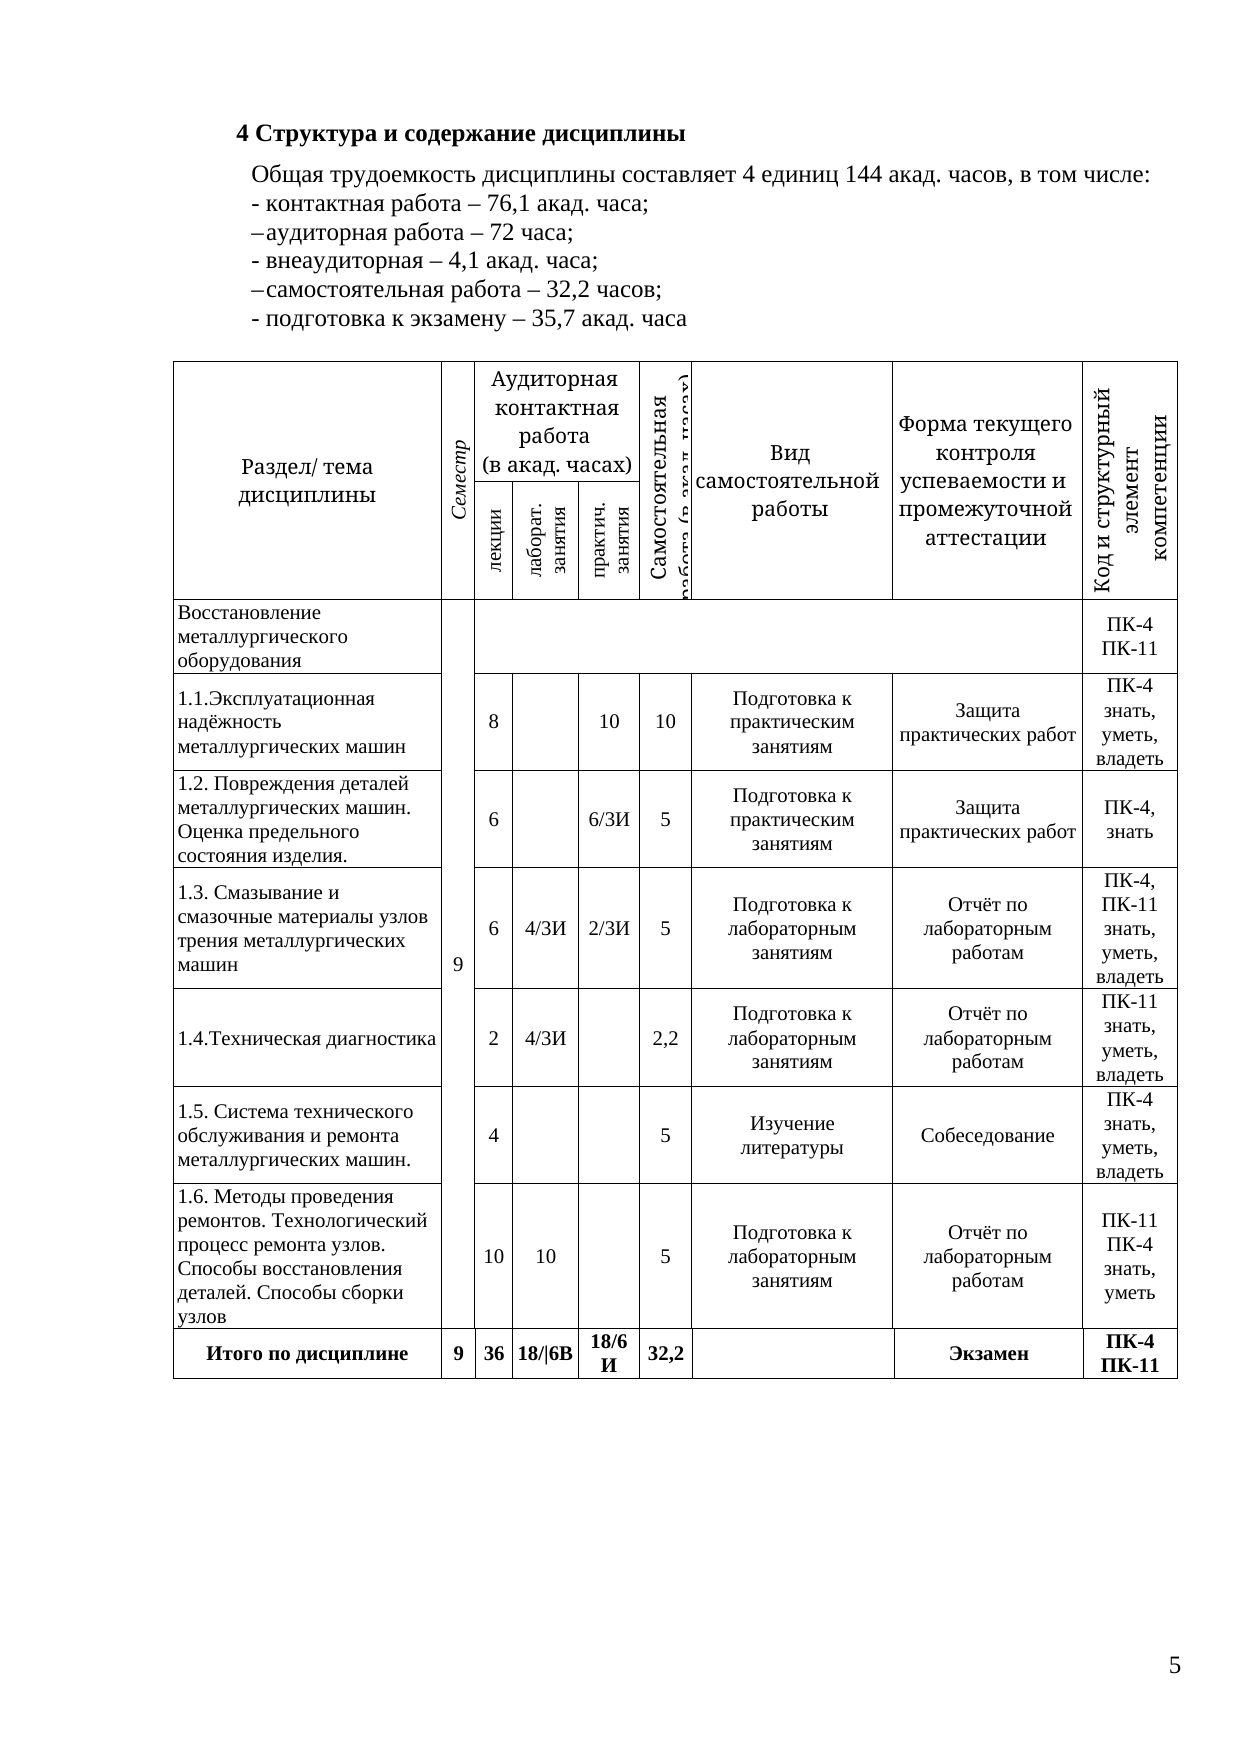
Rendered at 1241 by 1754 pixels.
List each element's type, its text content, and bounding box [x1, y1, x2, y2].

table_cell 1.5. Система технического обслуживания и ремонта металлургических машин. [174, 1087, 441, 1183]
table_cell Отчёт по лабораторным работам [893, 989, 1082, 1086]
table_header Аудиторная контактная работа (в акад. часах) [475, 362, 639, 481]
table_cell 36 [476, 1329, 512, 1377]
table_cell ПК-11 ПК-4 знать, уметь [1083, 1184, 1177, 1328]
table_cell Отчёт по лабораторным работам [893, 868, 1082, 988]
text – самостоятельная работа – 32,2 часов; [177, 274, 1181, 303]
table_cell 1.3. Смазывание и смазочные материалы узлов трения металлургических машин [174, 868, 441, 988]
table_cell лекции [475, 482, 512, 599]
table_cell Подготовка к практическим занятиям [692, 771, 892, 867]
table_cell [475, 600, 1082, 672]
table_cell Подготовка к лабораторным занятиям [692, 868, 892, 988]
table_cell [579, 1087, 639, 1183]
table_cell Собеседование [893, 1087, 1082, 1183]
table_cell 1.6. Методы проведения ремонтов. Технологический процесс ремонта узлов. Способы восстановления деталей. Способы сборки узлов [174, 1184, 441, 1328]
table_cell 10 [640, 674, 691, 770]
text – аудиторная работа – 72 часа; [177, 217, 1181, 246]
table_cell 6 [475, 868, 512, 988]
table_cell 2,2 [640, 989, 691, 1086]
text - подготовка к экзамену – 35,7 акад. часа [177, 303, 1181, 332]
text 4 Структура и содержание дисциплины [236, 118, 1181, 147]
table_cell Восстановление металлургического оборудования [174, 600, 441, 672]
table_cell Подготовка к лабораторным занятиям [692, 989, 892, 1086]
table_cell 4/3И [513, 989, 578, 1086]
table_header Код и структурный элемент компетенции [1083, 362, 1177, 599]
table_cell 18/|6B [513, 1329, 578, 1377]
table_cell [513, 1087, 578, 1183]
table_cell 9 [442, 600, 474, 1328]
table_header Самостоятельная работа (в акад. часах) [640, 362, 691, 599]
table_cell 10 [475, 1184, 512, 1328]
table_cell Подготовка к лабораторным занятиям [692, 1184, 892, 1328]
table_cell ПК-4 ПК-11 [1083, 600, 1177, 672]
table_cell 5 [640, 1087, 691, 1183]
table_cell 5 [640, 868, 691, 988]
table_cell [513, 771, 578, 867]
table_cell Изучение литературы [692, 1087, 892, 1183]
table_cell [693, 1329, 894, 1377]
table_cell 4/3И [513, 868, 578, 988]
table_cell 5 [640, 771, 691, 867]
text Общая трудоемкость дисциплины составляет 4 единиц 144 акад. часов, в том числе: [177, 159, 1181, 188]
table_cell ПК-4 ПК-11 [1084, 1329, 1177, 1377]
table_header Форма текущего контроля успеваемости и промежуточной аттестации [893, 362, 1082, 599]
table_cell ПК-4 знать, уметь, владеть [1083, 674, 1177, 770]
table_cell 2/3И [579, 868, 639, 988]
table_cell практич. занятия [579, 482, 639, 599]
table_cell 5 [640, 1184, 691, 1328]
table_cell 10 [513, 1184, 578, 1328]
table_cell 4 [475, 1087, 512, 1183]
table_cell Защита практических работ [893, 771, 1082, 867]
table_cell [513, 674, 578, 770]
table_cell Подготовка к практическим занятиям [692, 674, 892, 770]
table_cell 32,2 [640, 1329, 692, 1377]
table_cell [579, 1184, 639, 1328]
table_header Вид самостоятельной работы [692, 362, 892, 599]
table_cell 18/6И [579, 1329, 639, 1377]
table_cell ПК-4 знать, уметь, владеть [1083, 1087, 1177, 1183]
table_cell Отчёт по лабораторным работам [893, 1184, 1082, 1328]
table_cell лаборат. занятия [513, 482, 578, 599]
text - внеаудиторная – 4,1 акад. часа; [177, 246, 1181, 274]
table_cell ПК-4, ПК-11 знать, уметь, владеть [1083, 868, 1177, 988]
table_cell 2 [475, 989, 512, 1086]
table_cell ПК-4, знать [1083, 771, 1177, 867]
table_cell [579, 989, 639, 1086]
table_header Семестр [442, 362, 474, 599]
table_cell 1.1.Эксплуатационная надёжность металлургических машин [174, 674, 441, 770]
table_cell 1.2. Повреждения деталей металлургических машин. Оценка предельного состояния изделия. [174, 771, 441, 867]
table_cell Защита практических работ [893, 674, 1082, 770]
table_cell 10 [579, 674, 639, 770]
table_cell ПК-11 знать, уметь, владеть [1083, 989, 1177, 1086]
text - контактная работа – 76,1 акад. часа; [177, 188, 1181, 217]
table_cell 6 [475, 771, 512, 867]
table_cell 9 [442, 1329, 475, 1377]
table_cell Итого по дисциплине [174, 1329, 441, 1377]
table_cell 6/3И [579, 771, 639, 867]
table_cell Экзамен [895, 1329, 1083, 1377]
table_header Раздел/ тема дисциплины [174, 362, 441, 599]
table_cell 1.4.Техническая диагностика [174, 989, 441, 1086]
table_cell 8 [475, 674, 512, 770]
